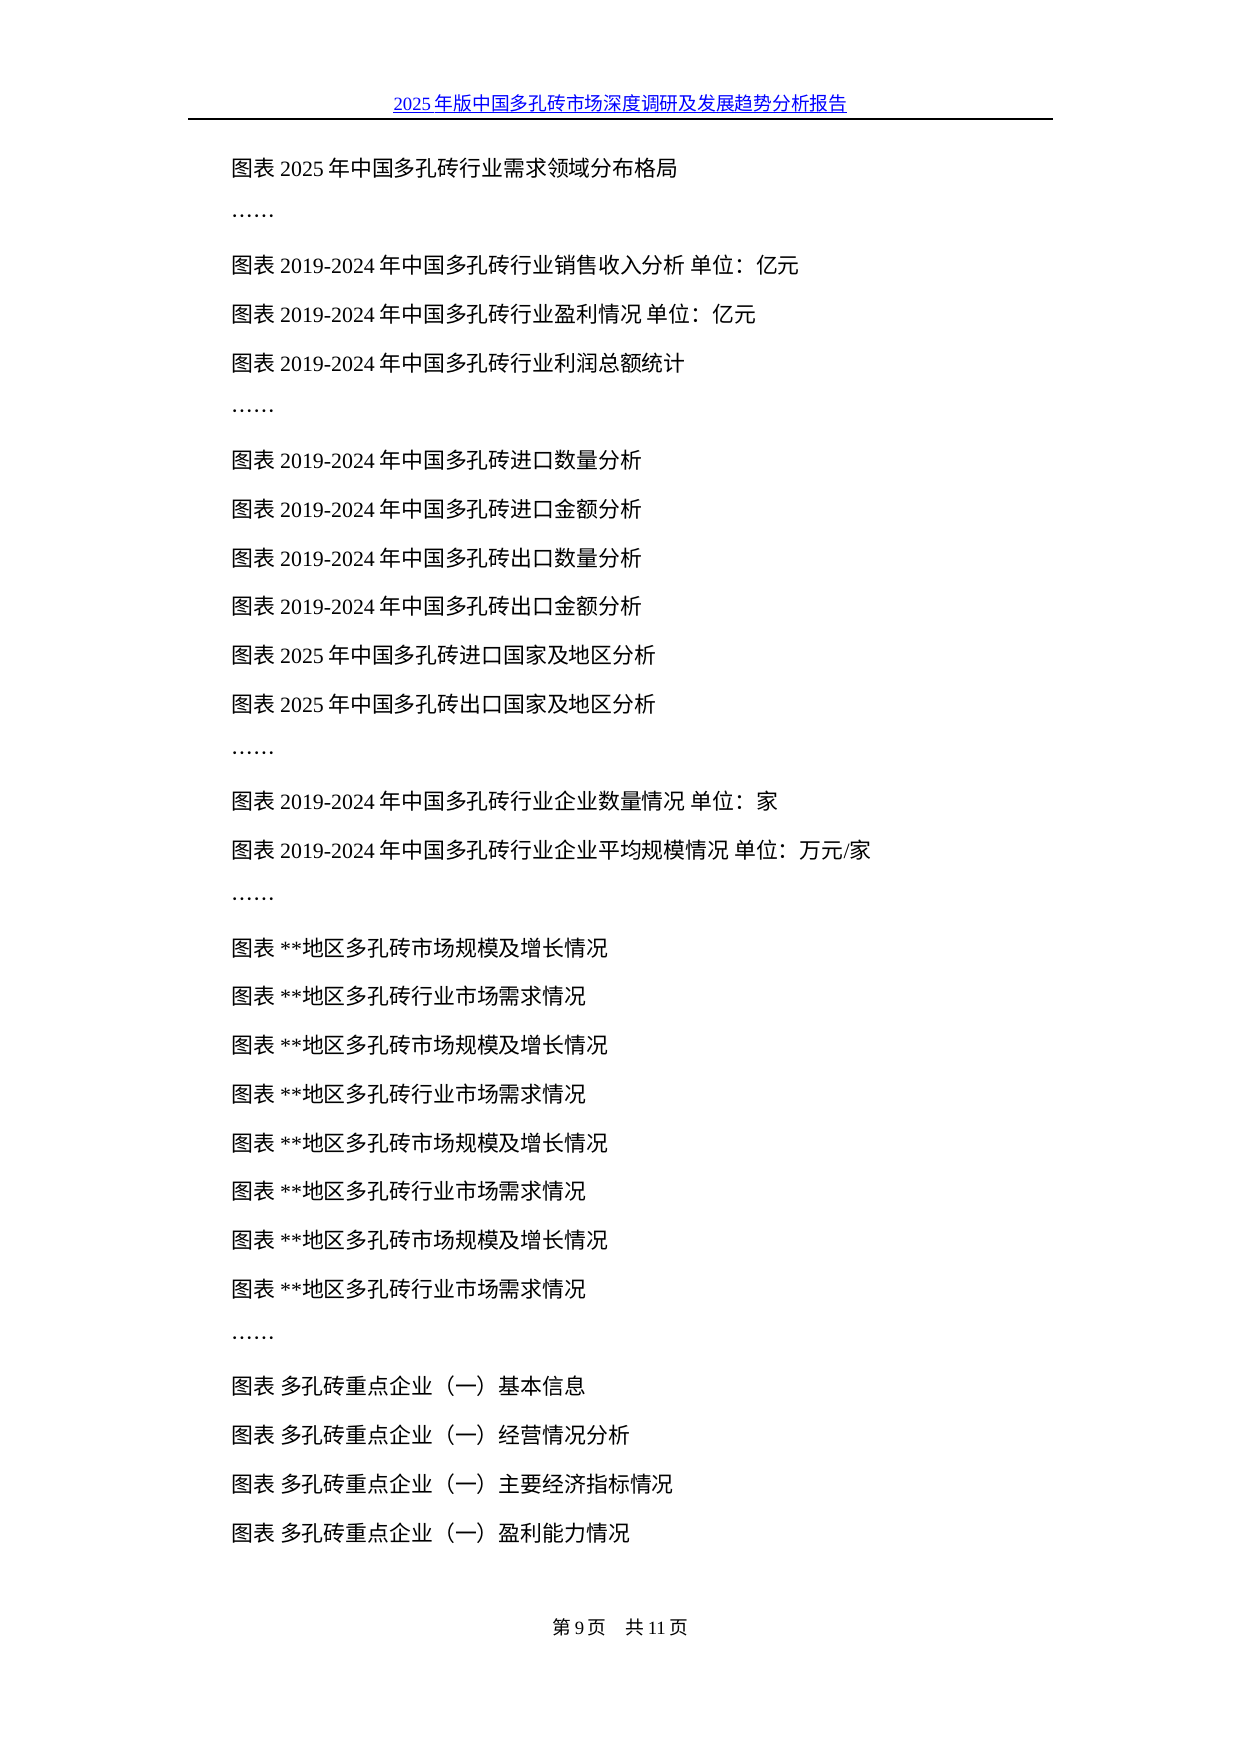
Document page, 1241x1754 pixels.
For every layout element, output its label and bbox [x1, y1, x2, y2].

text [187, 150, 1053, 1548]
